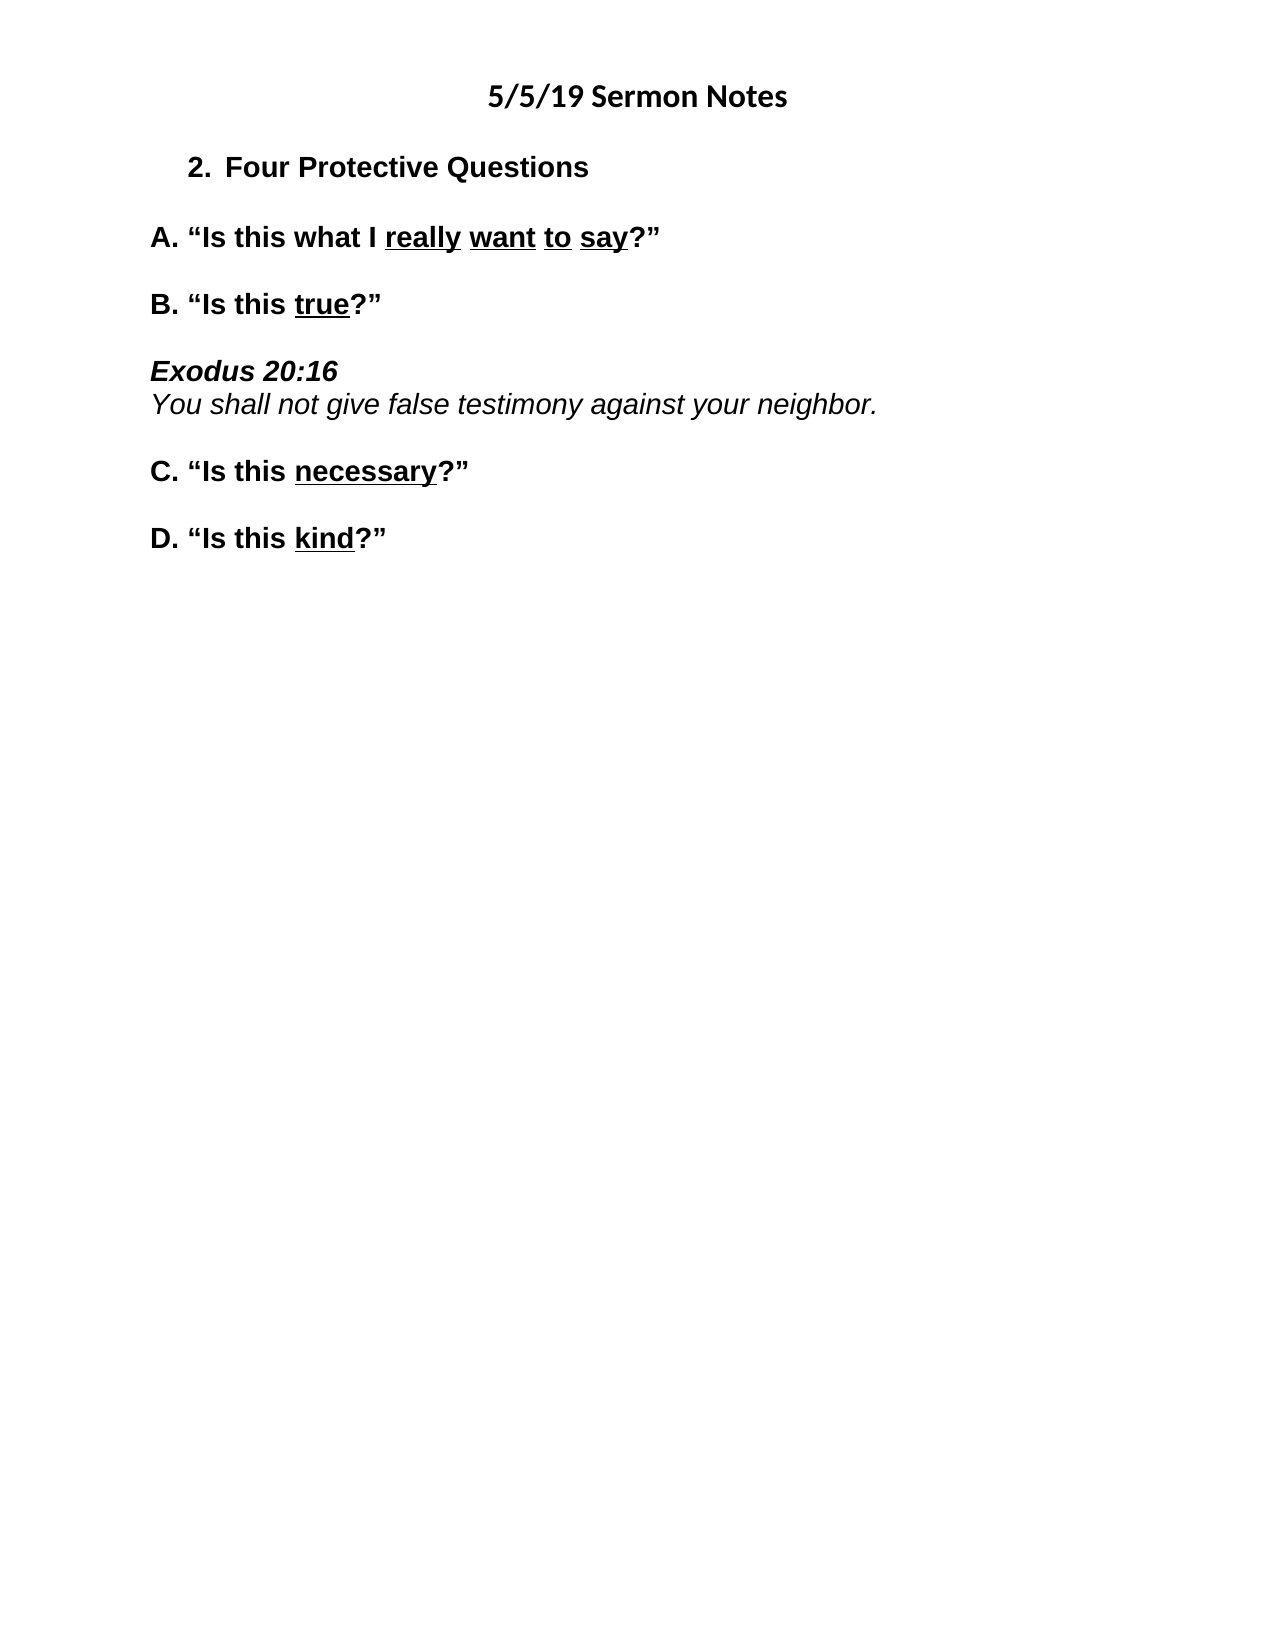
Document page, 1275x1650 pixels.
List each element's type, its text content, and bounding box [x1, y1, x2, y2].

text B. “Is this true?” [150, 287, 1125, 320]
text Exodus 20:16 [150, 354, 1125, 387]
text C. “Is this necessary?” [150, 454, 1125, 488]
text D. “Is this kind?” [150, 522, 1125, 555]
list Four Protective Questions [187, 150, 1125, 183]
text A. “Is this what I really want to say?” [150, 220, 1125, 253]
text You shall not give false testimony against your neighbor. [150, 387, 1125, 421]
